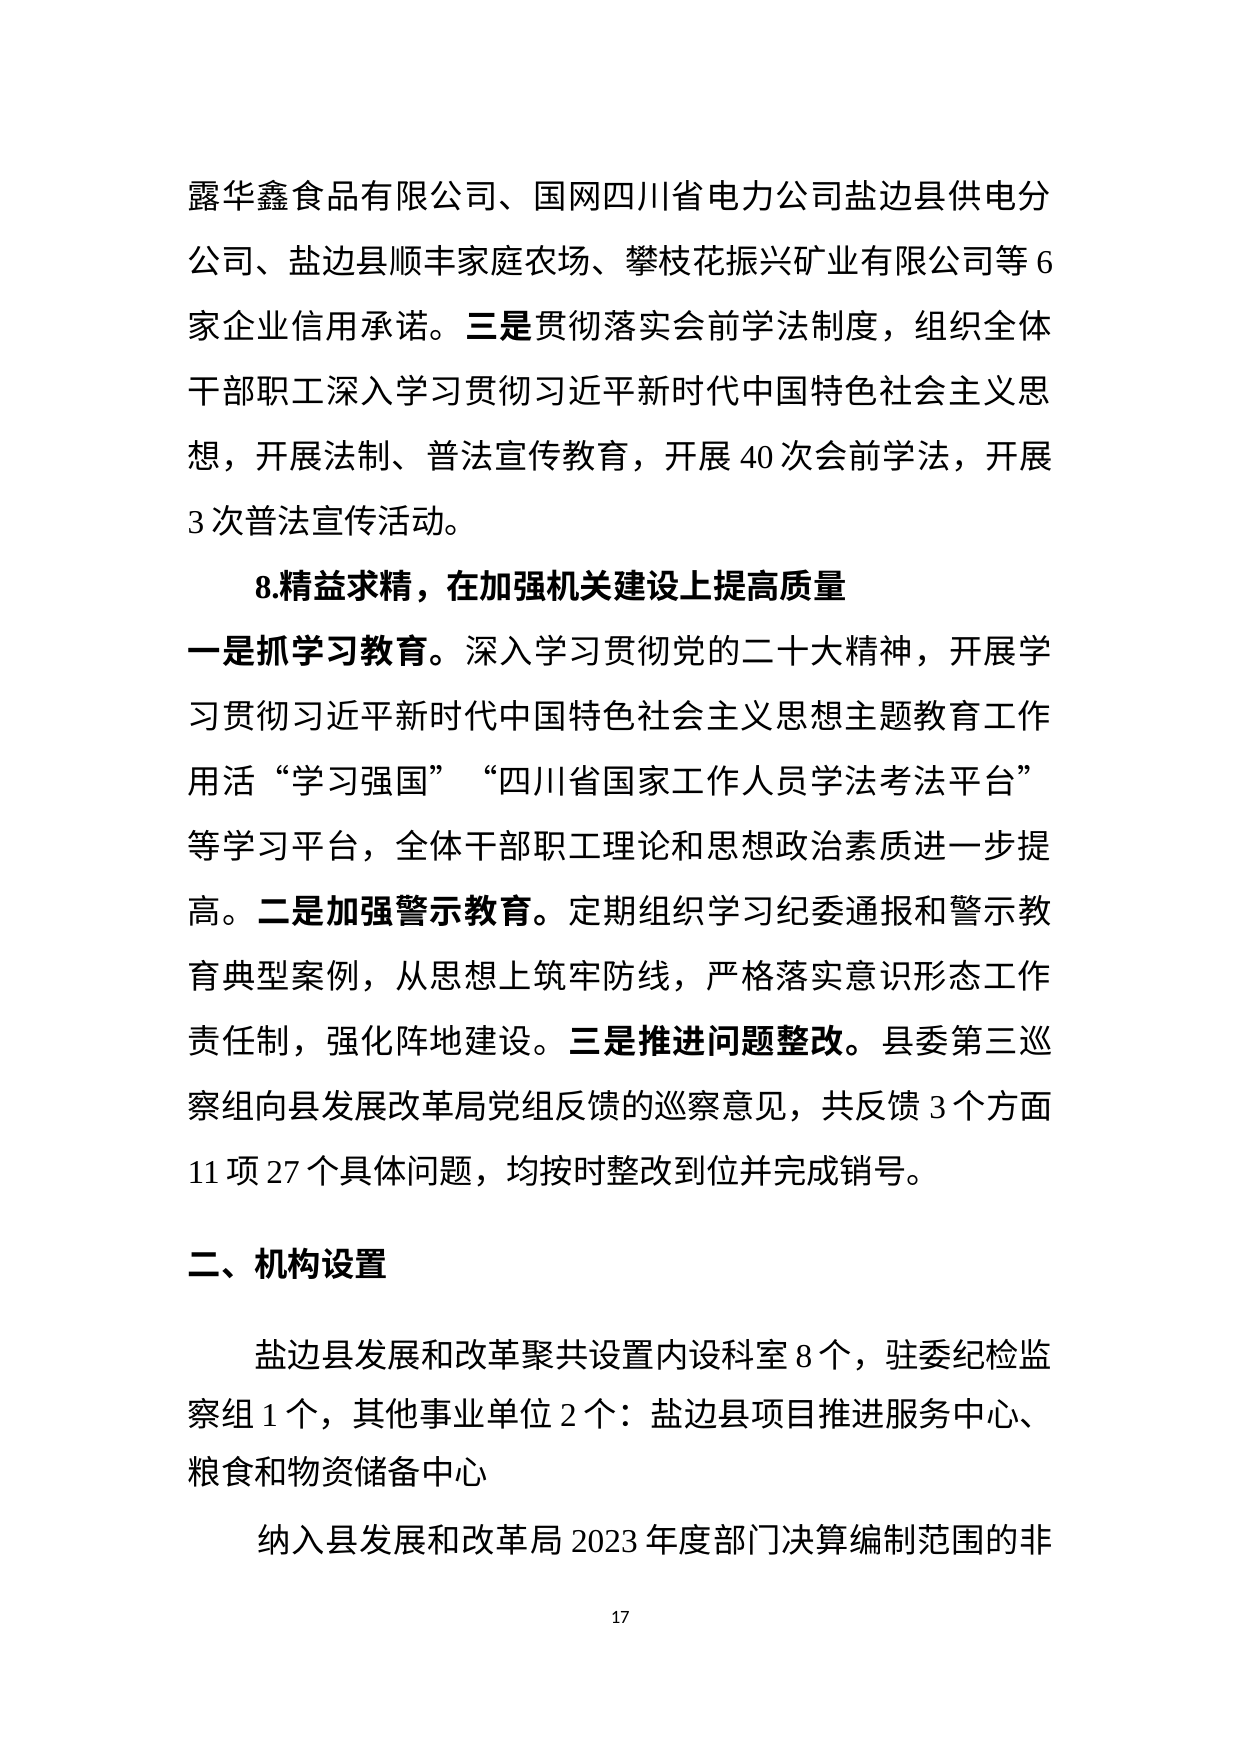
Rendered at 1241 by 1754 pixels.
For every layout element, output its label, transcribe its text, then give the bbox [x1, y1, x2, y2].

subtitle 二、机构设置 [187, 1229, 1053, 1294]
text 盐边县发展和改革聚共设置内设科室8个，驻委纪检监察组1个，其他事业单位2个：盐边县项目推进服务中心、粮食和物资储备中心 [187, 1321, 1053, 1496]
text 一是抓学习教育。深入学习贯彻党的二十大精神，开展学习贯彻习近平新时代中国特色社会主义思想主题教育工作，用活“学习强国”“四川省国家工作人员学法考法平台”等学习平台，全体干部职工理论和思想政治素质进一步提高。二是加强警示教育。定期组织学习纪委通报和警示教育典型案例，从思想上筑牢防线，严格落实意识形态工作责任制，强化阵地建设。三是推进问题整改。县委第三巡察组向县发展改革局党组反馈的巡察意见，共反馈3个方面11项27个具体问题，均按时整改到位并完成销号。 [187, 617, 1053, 1202]
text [187, 1506, 1053, 1564]
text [187, 162, 1053, 552]
text 8.精益求精，在加强机关建设上提高质量 [187, 552, 1053, 617]
